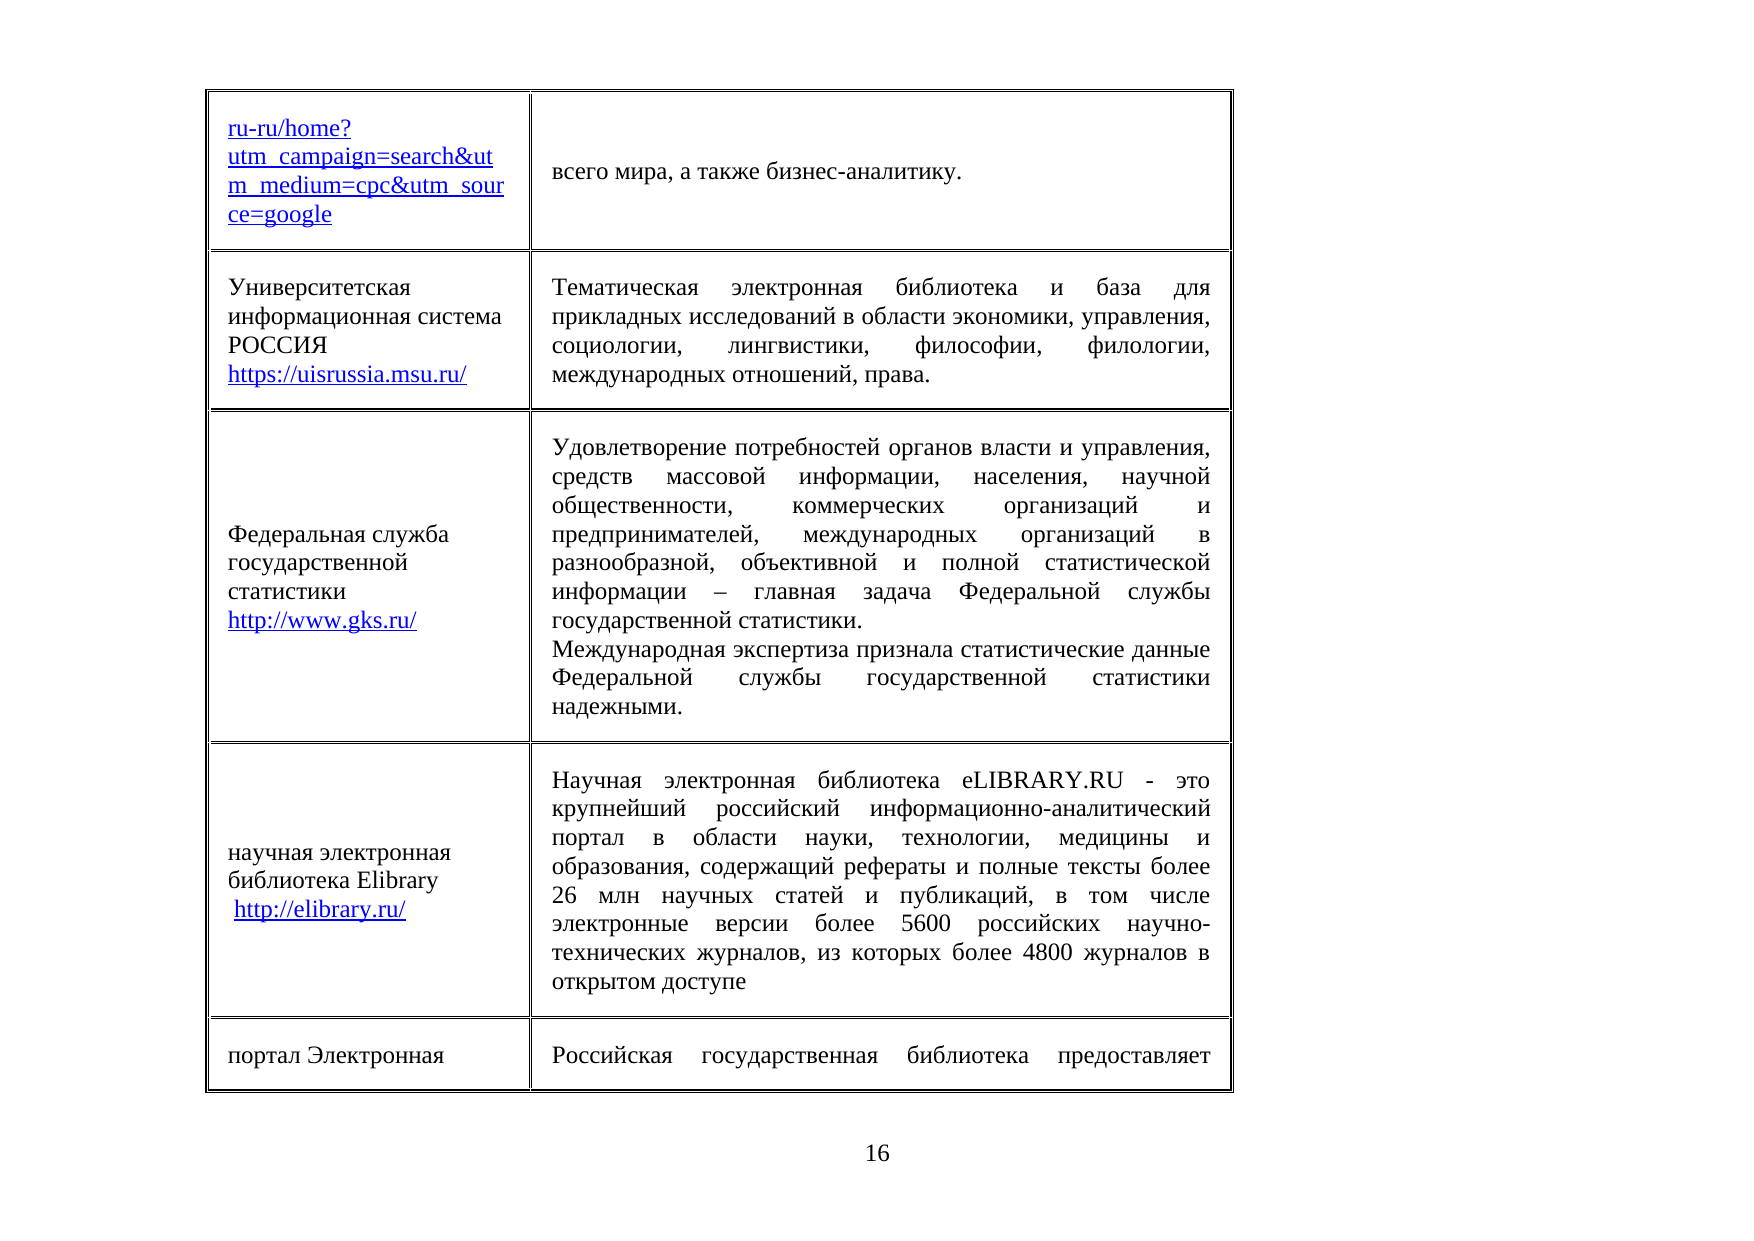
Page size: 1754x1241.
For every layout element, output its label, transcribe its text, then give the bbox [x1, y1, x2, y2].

table_cell Удовлетворение потребностей органов власти и управления, средств массовой информации, населения, научной общественности, коммерческих организаций и предпринимателей, международных организаций в разнообразной, объективной и полной статистической информации – главная задача Федеральной службы государственной статистики. Международная экспертиза признала статистические данные Федеральной службы государственной статистики надежными. [532, 408, 1231, 741]
table_cell научная электронная библиотека Elibrary http://elibrary.ru/ [207, 741, 531, 1016]
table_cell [207, 1016, 531, 1089]
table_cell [531, 92, 1230, 248]
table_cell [531, 1016, 1232, 1089]
table_cell Тематическая электронная библиотека и база для прикладных исследований в области экономики, управления, социологии, лингвистики, философии, филологии, международных отношений, права. [532, 249, 1231, 408]
table_cell Федеральная служба государственной статистики http://www.gks.ru/ [209, 408, 529, 741]
table_cell Научная электронная библиотека eLIBRARY.RU - это крупнейший российский информационно-аналитический портал в области науки, технологии, медицины и образования, содержащий рефераты и полные тексты более 26 млн научных статей и публикаций, в том числе электронные версии более 5600 российских научно-технических журналов, из которых более 4800 журналов в открытом доступе [531, 741, 1232, 1016]
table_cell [209, 92, 531, 248]
table_cell Университетская информационная система РОССИЯ https://uisrussia.msu.ru/ [209, 249, 529, 408]
